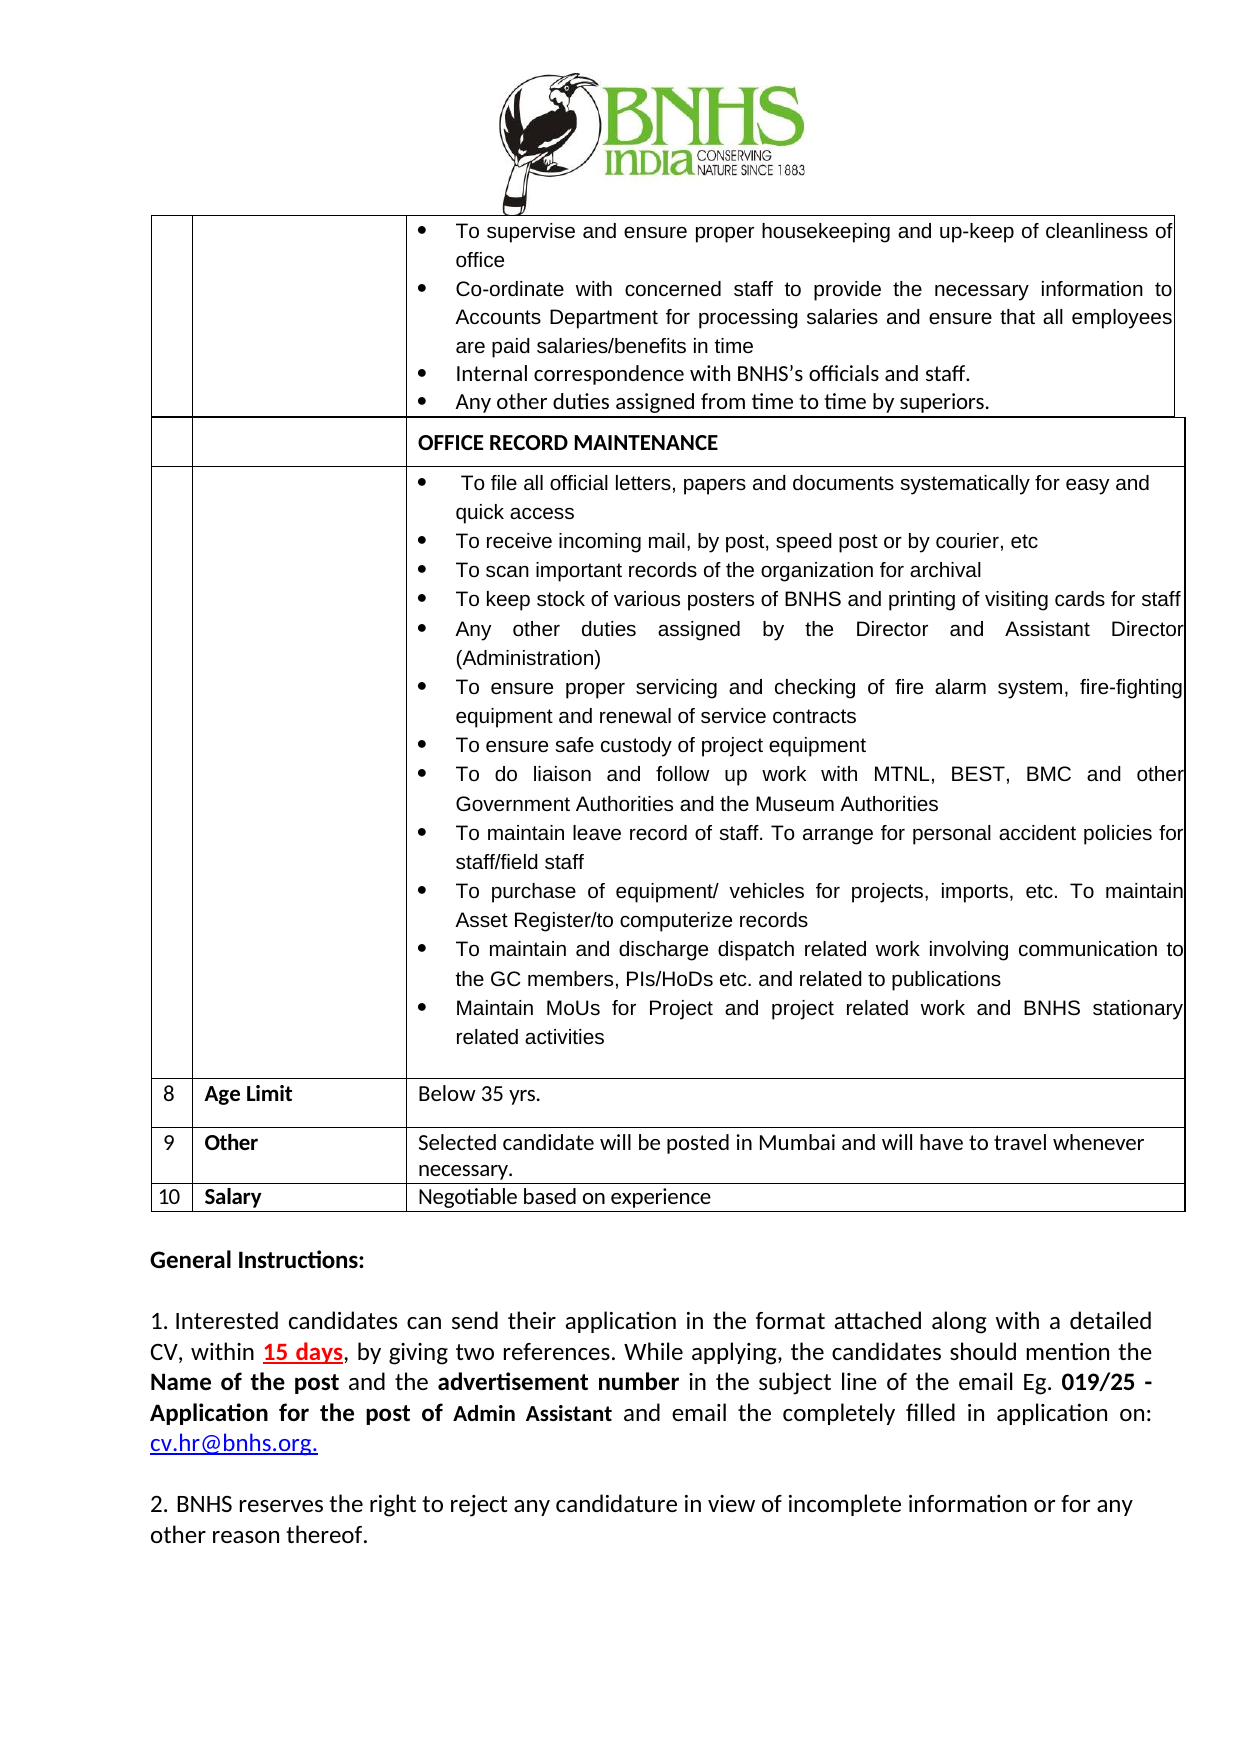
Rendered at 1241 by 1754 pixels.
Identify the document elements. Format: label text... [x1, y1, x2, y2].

list Interested candidates can send their application in the format attached along with a detailed CV, within 15 days, by giving two references. While applying, the candidates should mention the Name of the post and the advertisement number in the subject line of the email Eg. 019/25 - Application for the post of Admin Assistant and email the completely filled in application on: cv.hr@bnhs.org. [150, 1305, 1153, 1458]
table_cell Other [193, 1128, 406, 1183]
table_cell [152, 216, 192, 416]
table_header OFFICE RECORD MAINTENANCE [407, 418, 1184, 466]
table_cell 9 [152, 1128, 192, 1183]
table_cell 8 [152, 1079, 192, 1127]
table_header [152, 418, 192, 466]
picture [499, 73, 805, 215]
table_cell Selected candidate will be posted in Mumbai and will have to travel whenever necessary. [407, 1128, 1184, 1183]
table_cell Below 35 yrs. [407, 1079, 1184, 1127]
table_cell To file all official letters, papers and documents systematically for easy and quick access To receive incoming mail, by post, speed post or by courier, etc To scan important records of the organization for archival To keep stock of various posters of BNHS and printing of visiting cards for staff Any other duties assigned by the Director and Assistant Director (Administration) To ensure proper servicing and checking of fire alarm system, fire-fighting equipment and renewal of service contracts To ensure safe custody of project equipment To do liaison and follow up work with MTNL, BEST, BMC and other Government Authorities and the Museum Authorities To maintain leave record of staff. To arrange for personal accident policies for staff/field staff To purchase of equipment/ vehicles for projects, imports, etc. To maintain Asset Register/to computerize records To maintain and discharge dispatch related work involving communication to the GC members, PIs/HoDs etc. and related to publications Maintain MoUs for Project and project related work and BNHS stationary related activities [407, 467, 1184, 1078]
table_cell [152, 467, 192, 1078]
table_cell Salary [193, 1184, 406, 1211]
table_cell [193, 467, 406, 1078]
list BNHS reserves the right to reject any candidature in view of incomplete information or for any other reason thereof. [150, 1488, 1151, 1549]
text General Instructions: [150, 1244, 1196, 1274]
table_cell Negotiable based on experience [407, 1184, 1184, 1211]
table_header [193, 418, 406, 466]
table_cell [193, 216, 406, 416]
table_cell Age Limit [193, 1079, 406, 1127]
table_cell 10 [152, 1184, 192, 1211]
